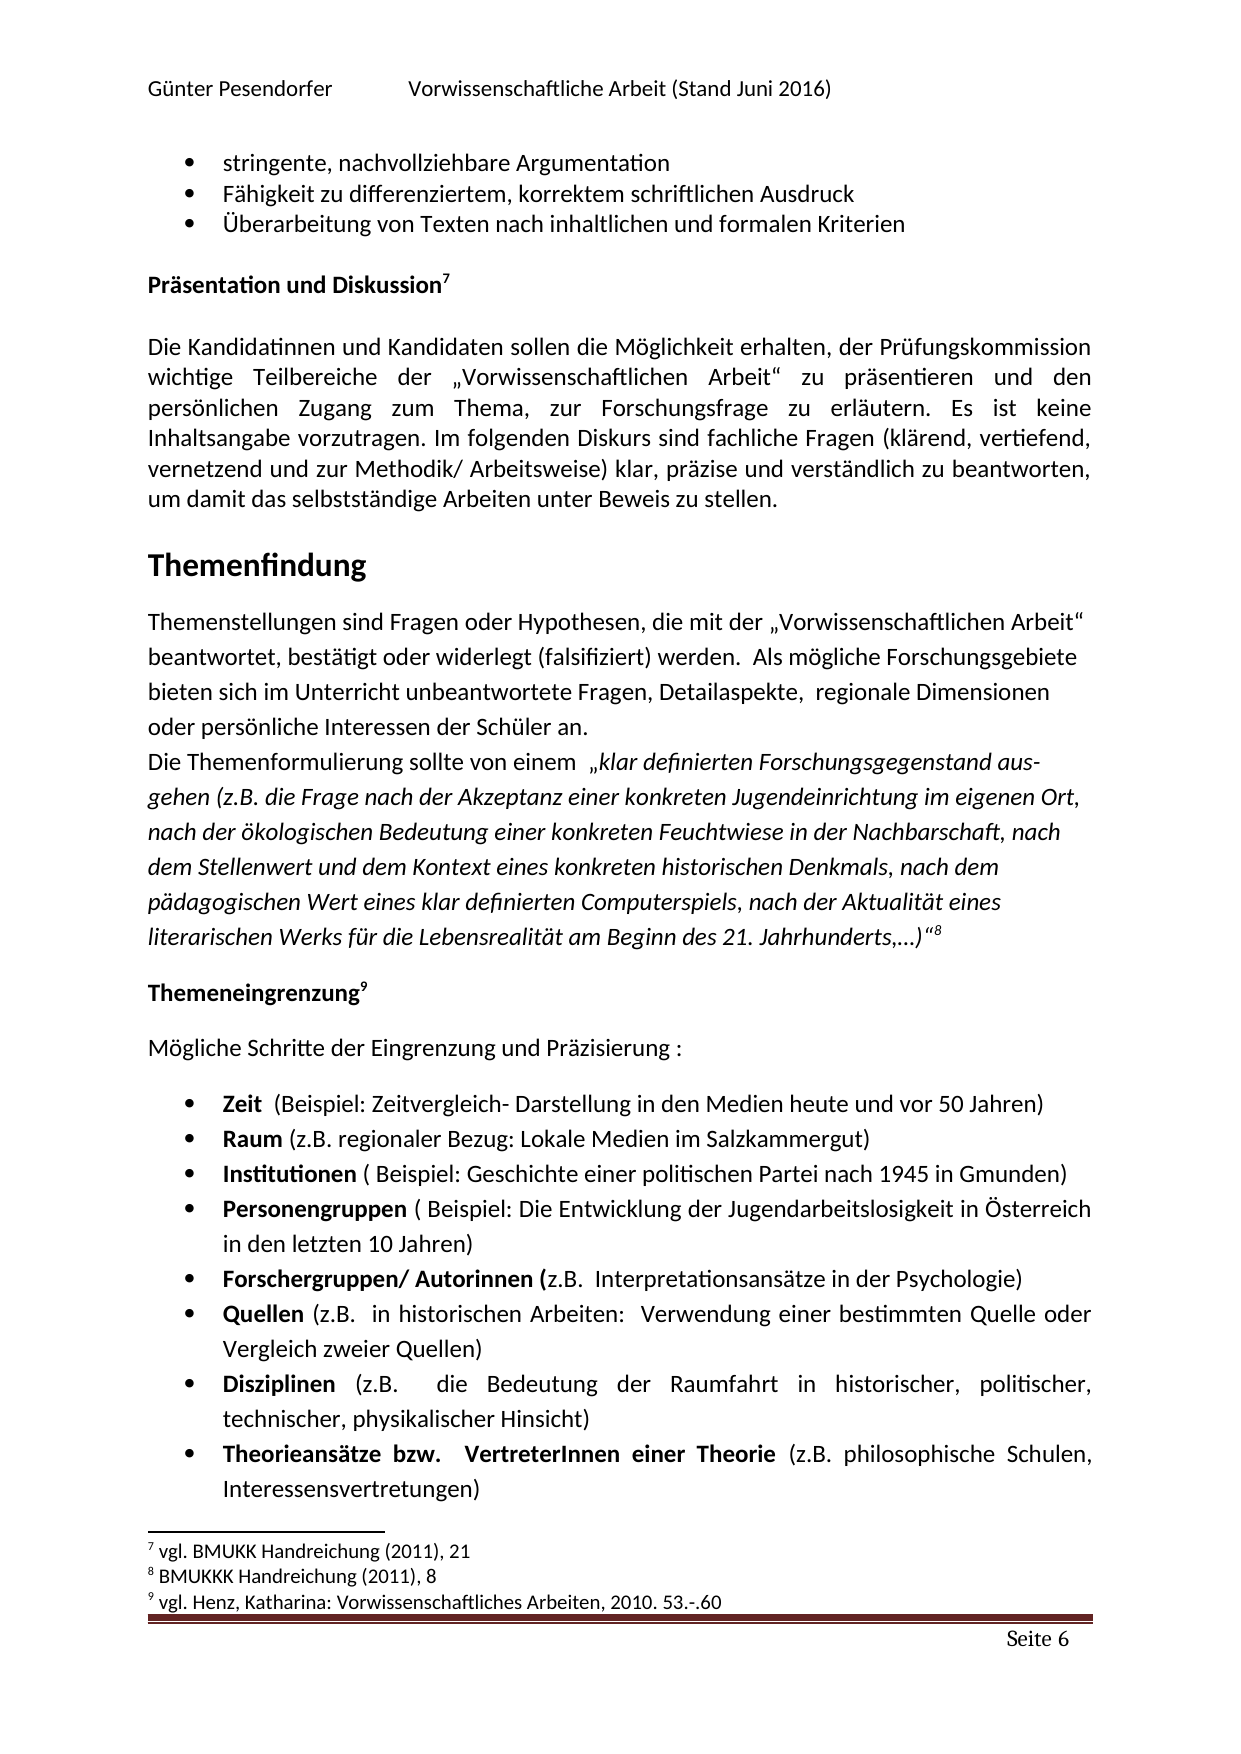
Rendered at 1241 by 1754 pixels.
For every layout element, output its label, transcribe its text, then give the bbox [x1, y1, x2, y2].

list stringente, nachvollziehbare Argumentation [185, 148, 1093, 178]
list Raum (z.B. regionaler Bezug: Lokale Medien im Salzkammergut) [185, 1123, 1093, 1154]
list Überarbeitung von Texten nach inhaltlichen und formalen Kriterien [185, 209, 1093, 239]
list Fähigkeit zu differenziertem, korrektem schriftlichen Ausdruck [185, 178, 1093, 209]
text Themenstellungen sind Fragen oder Hypothesen, die mit der „Vorwissenschaftlichen Arbeit“ beantwortet, bestätigt oder widerlegt (falsifiziert) werden. Als mögliche Forschungsgebiete bieten sich im Unterricht unbeantwortete Fragen, Detailaspekte, regionale Dimensionen oder persönliche Interessen der Schüler an. Die Themenformulierung sollte von einem „klar definierten Forschungsgegenstand aus-gehen (z.B. die Frage nach der Akzeptanz einer konkreten Jugendeinrichtung im eigenen Ort, nach der ökologischen Bedeutung einer konkreten Feuchtwiese in der Nachbarschaft, nach dem Stellenwert und dem Kontext eines konkreten historischen Denkmals, nach dem pädagogischen Wert eines klar definierten Computerspiels, nach der Aktualität eines literarischen Werks für die Lebensrealität am Beginn des 21. Jahrhunderts,…)“ [148, 606, 1093, 951]
text Themenfindung [148, 544, 1093, 585]
list Zeit (Beispiel: Zeitvergleich- Darstellung in den Medien heute und vor 50 Jahren) [185, 1088, 1093, 1119]
text Mögliche Schritte der Eingrenzung und Präzisierung : [148, 1033, 1093, 1063]
list Disziplinen (z.B. die Bedeutung der Raumfahrt in historischer, politischer, technischer, physikalischer Hinsicht) [185, 1368, 1093, 1434]
list Forschergruppen/ Autorinnen (z.B. Interpretationsansätze in der Psychologie) [185, 1263, 1093, 1294]
list Quellen (z.B. in historischen Arbeiten: Verwendung einer bestimmten Quelle oder Vergleich zweier Quellen) [185, 1298, 1093, 1364]
list Theorieansätze bzw. VertreterInnen einer Theorie (z.B. philosophische Schulen, Interessensvertretungen) [185, 1438, 1093, 1504]
text Die Kandidatinnen und Kandidaten sollen die Möglichkeit erhalten, der Prüfungskommission wichtige Teilbereiche der „Vorwissenschaftlichen Arbeit“ zu präsentieren und den persönlichen Zugang zum Thema, zur Forschungsfrage zu erläutern. Es ist keine Inhaltsangabe vorzutragen. Im folgenden Diskurs sind fachliche Fragen (klärend, vertiefend, vernetzend und zur Methodik/ Arbeitsweise) klar, präzise und verständlich zu beantworten, um damit das selbstständige Arbeiten unter Beweis zu stellen. [148, 331, 1093, 514]
list Institutionen ( Beispiel: Geschichte einer politischen Partei nach 1945 in Gmunden) [185, 1158, 1093, 1189]
list Personengruppen ( Beispiel: Die Entwicklung der Jugendarbeitslosigkeit in Österreich in den letzten 10 Jahren) [185, 1193, 1093, 1259]
text Präsentation und Diskussion [148, 270, 1093, 300]
text Themeneingrenzung [148, 977, 1093, 1007]
